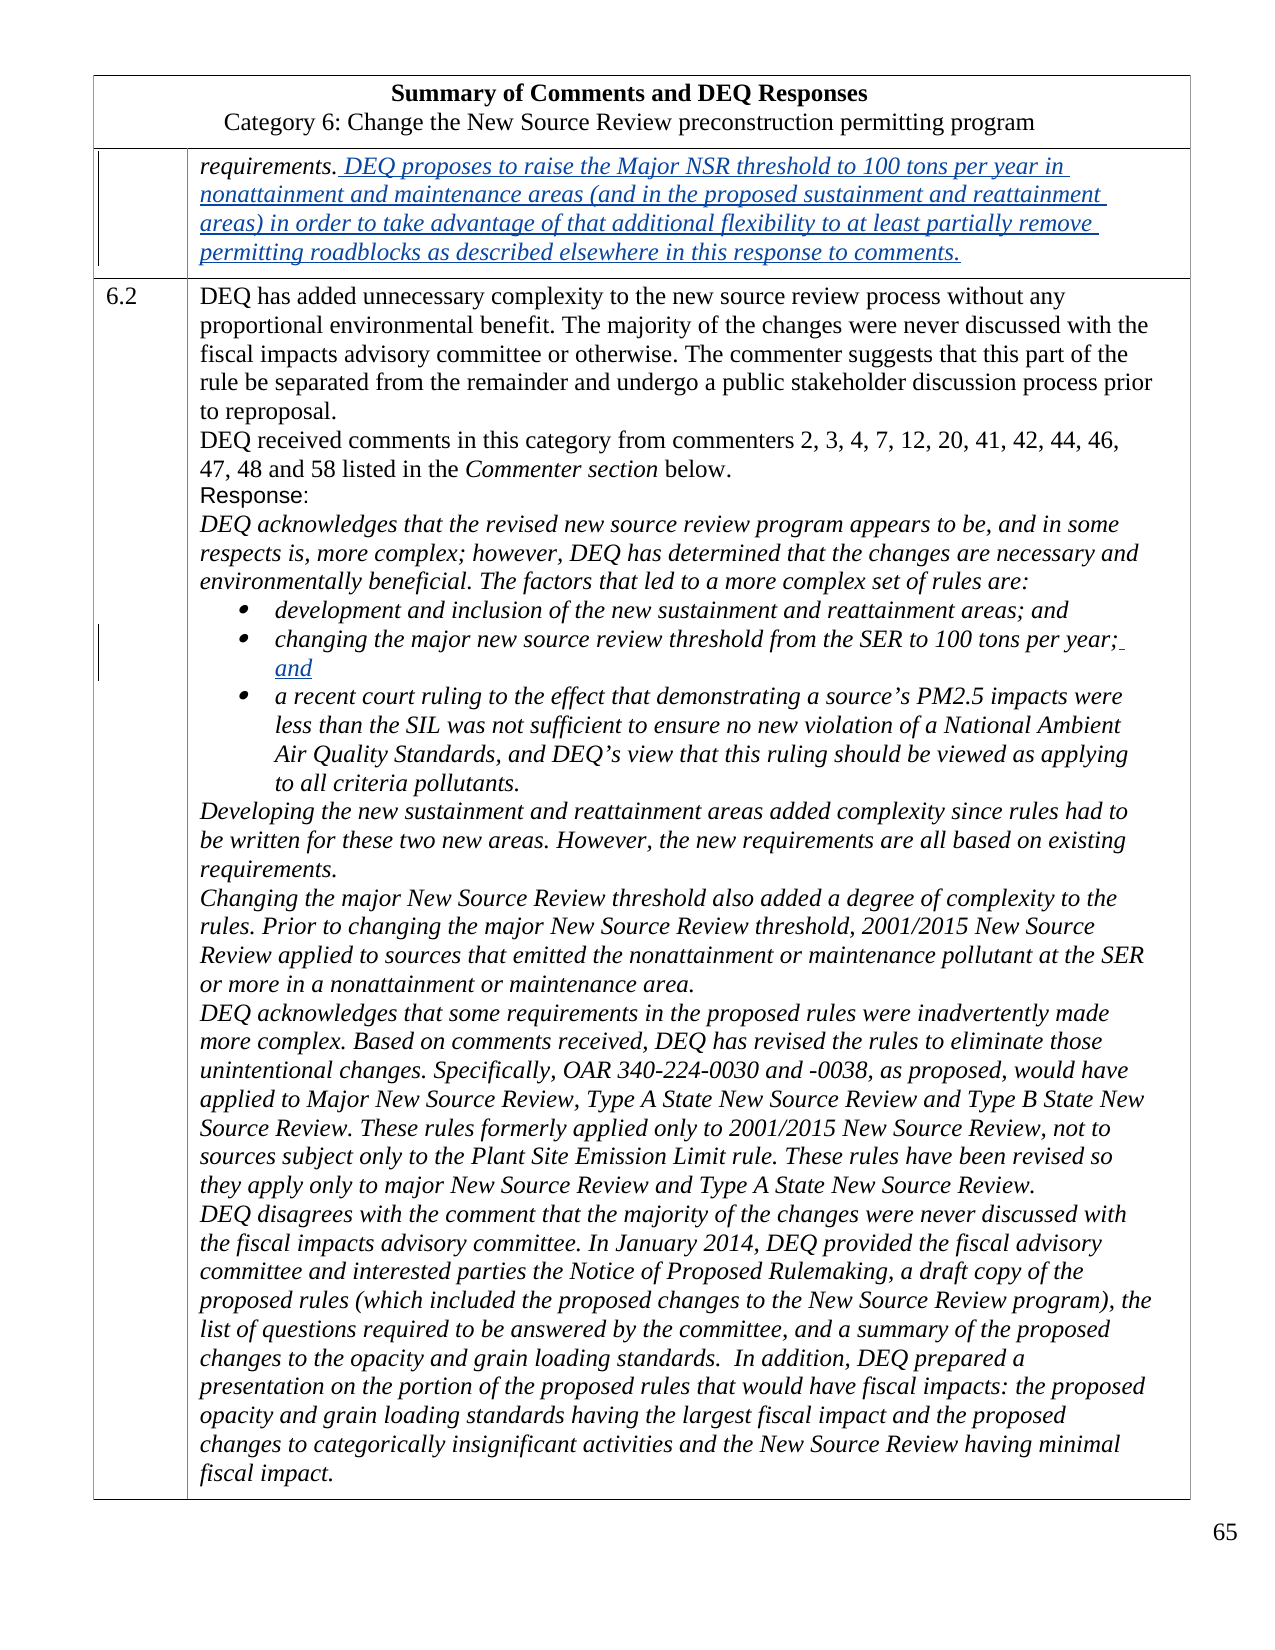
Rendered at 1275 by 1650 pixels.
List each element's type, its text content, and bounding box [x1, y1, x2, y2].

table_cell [188, 149, 1190, 278]
table_cell 6.2 [94, 279, 187, 1499]
table_header Summary of Comments and DEQ Responses Category 6: Change the New Source Review preconstruction permitting program [94, 76, 1190, 148]
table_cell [188, 279, 1190, 1499]
table_cell [94, 149, 187, 278]
